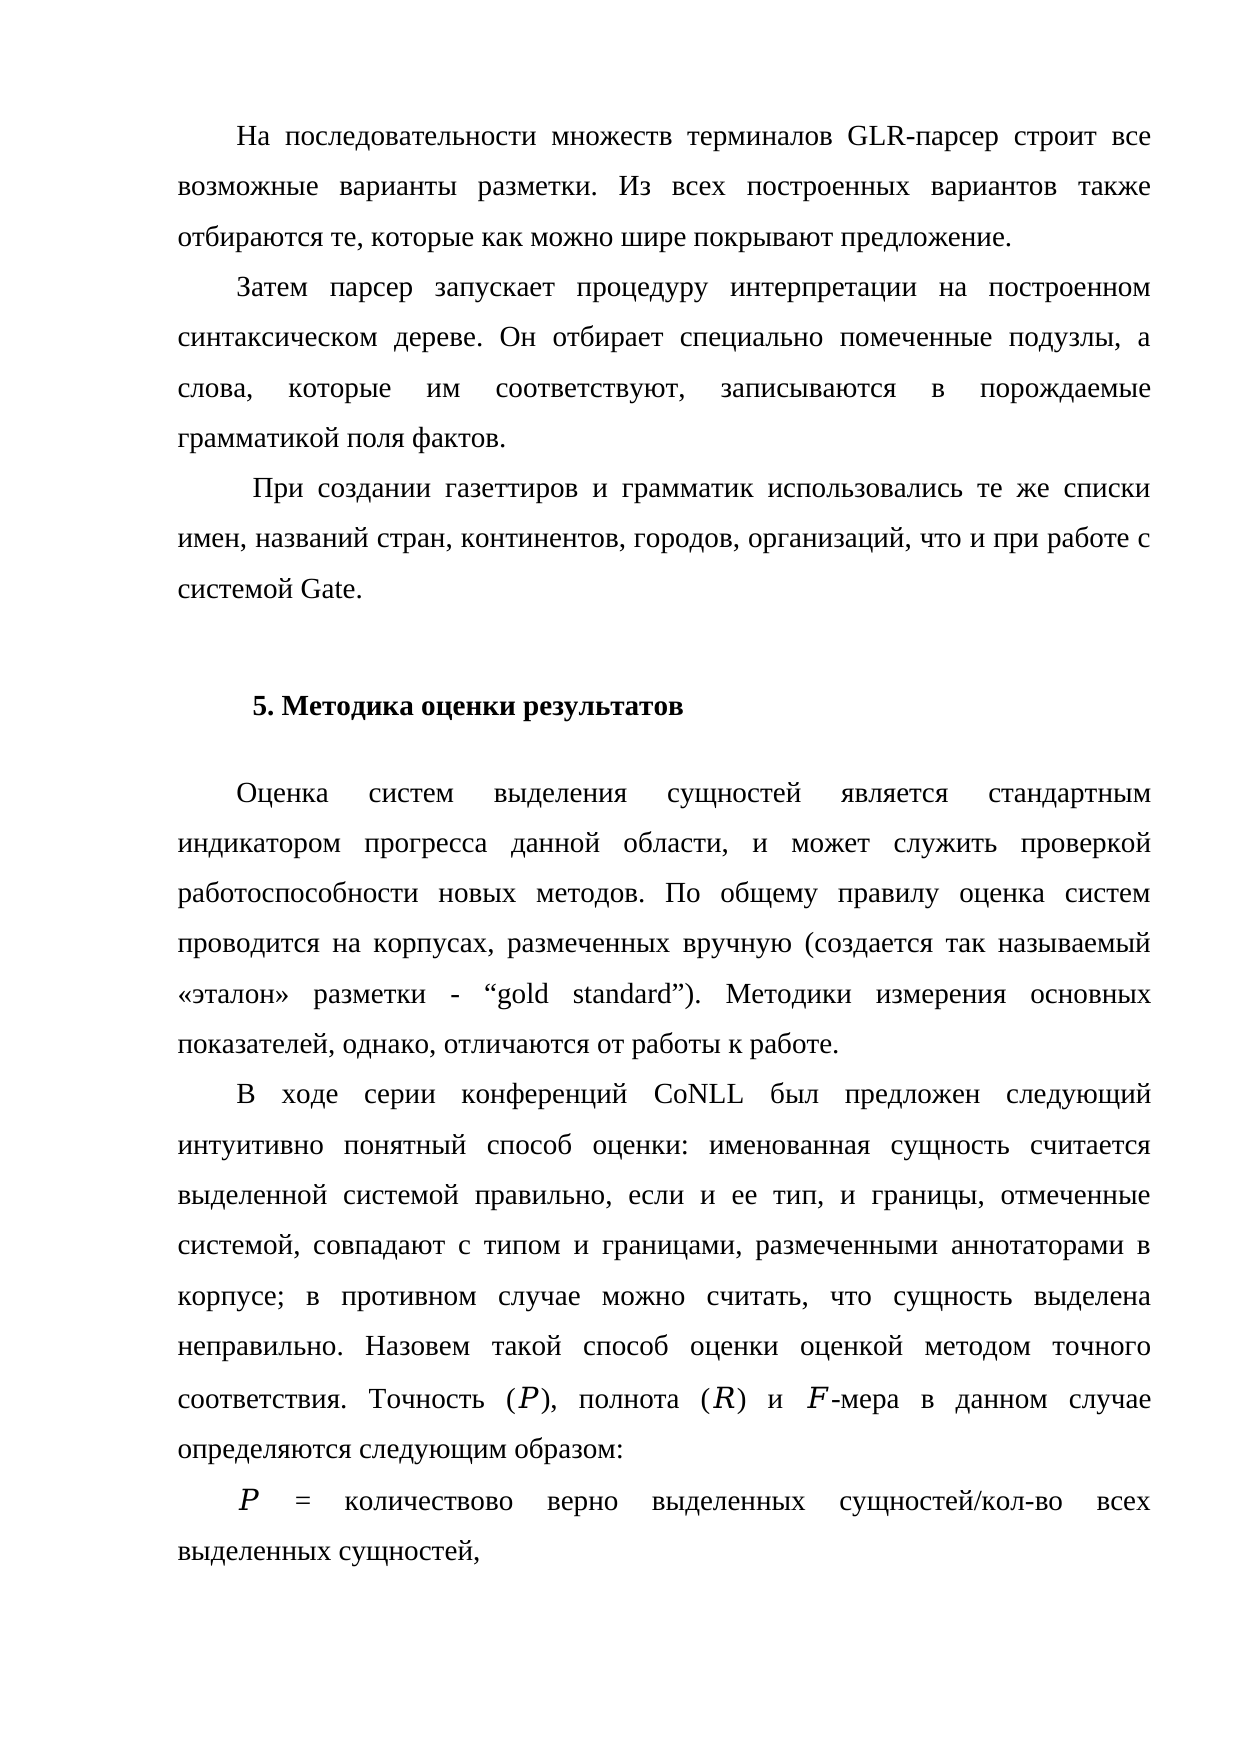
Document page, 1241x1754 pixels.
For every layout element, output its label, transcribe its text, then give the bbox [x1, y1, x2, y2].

text На последовательности множеств терминалов GLR-парсер строит все возможные варианты разметки. Из всех построенных вариантов также отбираются те, которые как можно шире покрывают предложение. [177, 118, 1152, 252]
text При создании газеттиров и грамматик использовались те же списки имен, названий стран, континентов, городов, организаций, что и при работе с системой Gatе. [177, 470, 1152, 604]
text В ходе серии конференций CoNLL был предложен следующий интуитивно понятный способ оценки: именованная сущность считается выделенной системой правильно, если и ее тип, и границы, отмеченные системой, совпадают с типом и границами, размеченными аннотаторами в корпусе; в противном случае можно считать, что сущность выделена неправильно. Назовем такой способ оценки оценкой методом точного соответствия. Точность (𝑃), полнота (𝑅) и 𝐹-мера в данном случае определяются следующим образом: [177, 1077, 1152, 1465]
text 𝑃 = количествово верно выделенных сущностей/кол-во всех выделенных сущностей, [177, 1481, 1152, 1567]
subtitle 5. Методика оценки результатов [177, 688, 1152, 722]
text Оценка систем выделения сущностей является стандартным индикатором прогресса данной области, и может служить проверкой работоспособности новых методов. По общему правилу оценка систем проводится на корпусах, размеченных вручную (создается так называемый «эталон» разметки - “gold standard”). Методики измерения основных показателей, однако, отличаются от работы к работе. [177, 775, 1152, 1060]
text Затем парсер запускает процедуру интерпретации на построенном синтаксическом дереве. Он отбирает специально помеченные подузлы, а слова, которые им соответствуют, записываются в порождаемые грамматикой поля фактов. [177, 269, 1152, 453]
